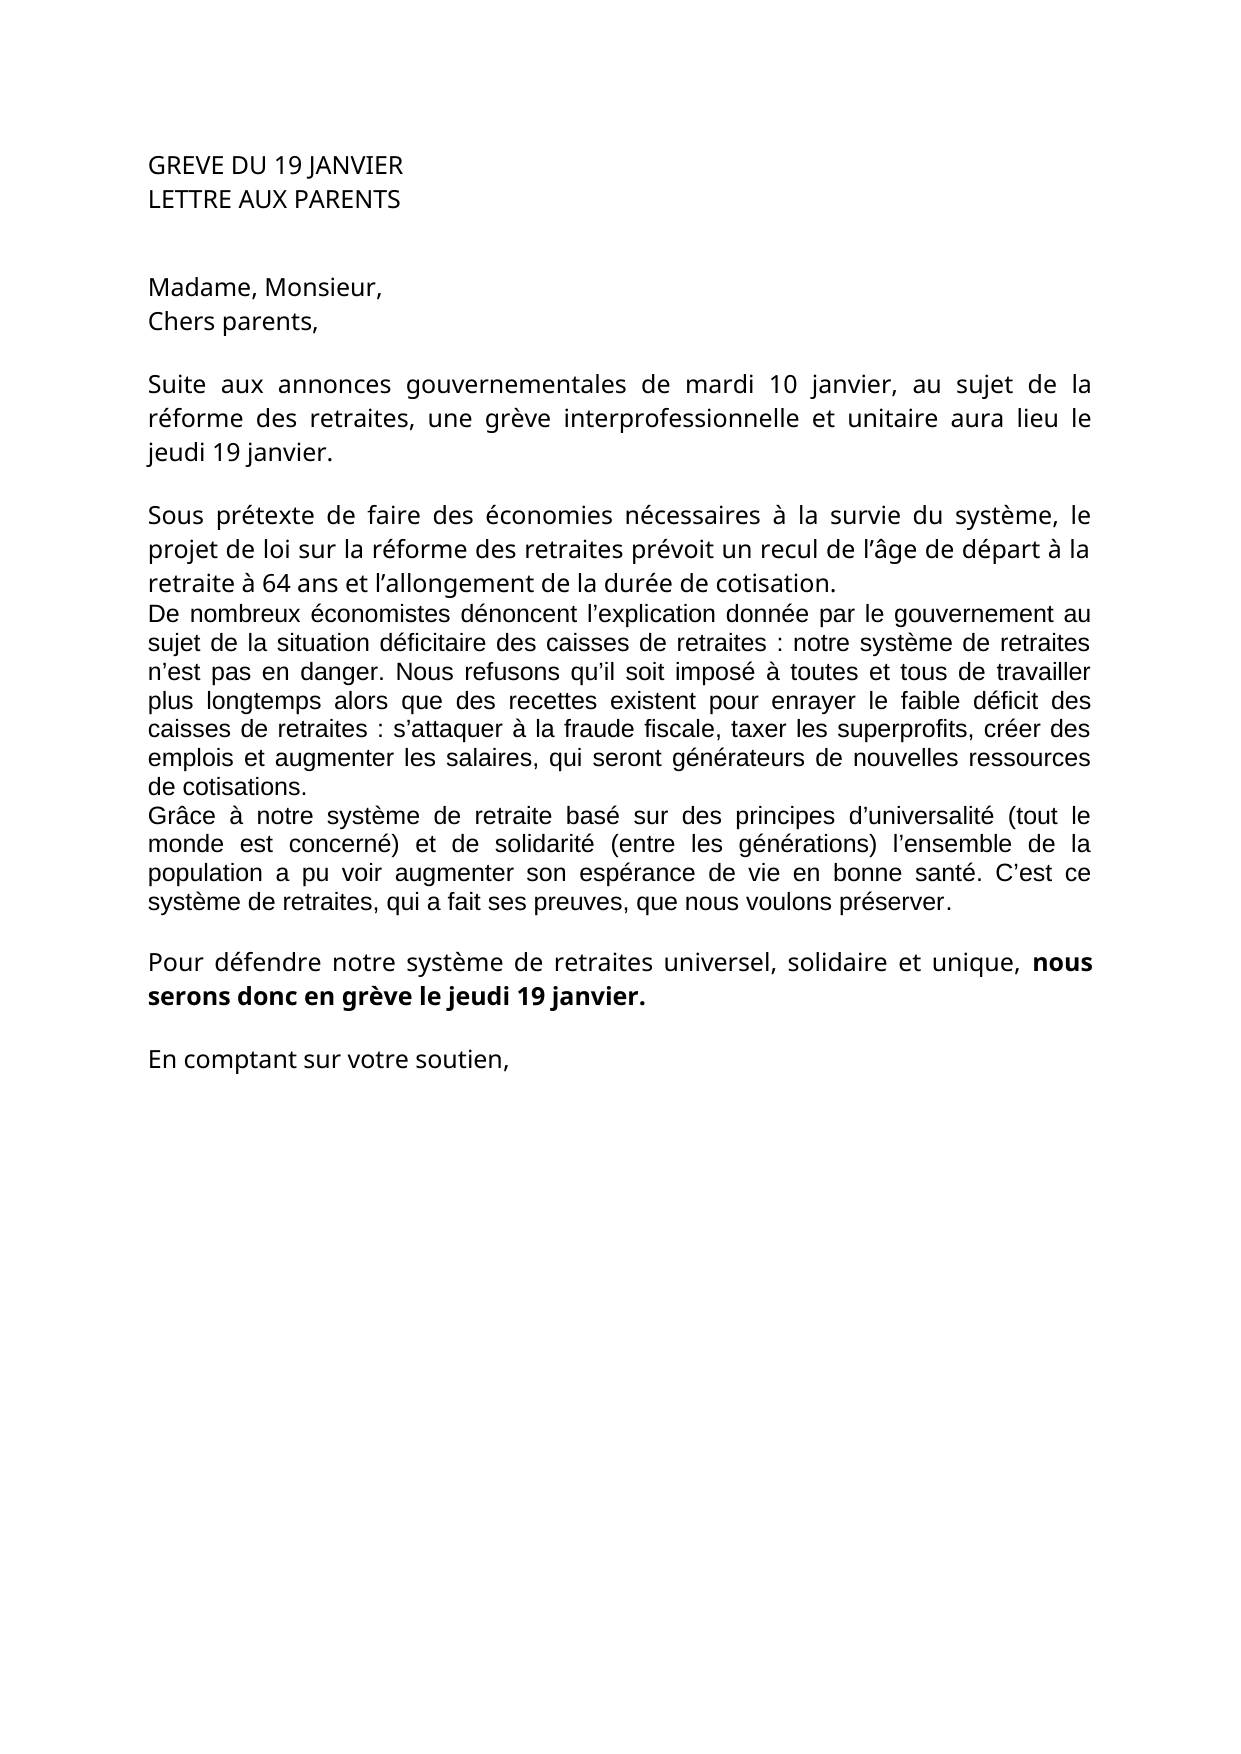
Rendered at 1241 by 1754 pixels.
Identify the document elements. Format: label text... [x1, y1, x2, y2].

text Sous prétexte de faire des économies nécessaires à la survie du système, le projet de loi sur la réforme des retraites prévoit un recul de l’âge de départ à la retraite à 64 ans et l’allongement de la durée de cotisation. [148, 497, 1093, 599]
text LETTRE AUX PARENTS [148, 182, 1093, 216]
text Pour défendre notre système de retraites universel, solidaire et unique, nous serons donc en grève le jeudi 19 janvier. [148, 944, 1093, 1013]
text Madame, Monsieur, [148, 269, 1093, 303]
text GREVE DU 19 JANVIER [148, 148, 1093, 182]
text Chers parents, [148, 303, 1093, 338]
text En comptant sur votre soutien, [148, 1041, 1093, 1075]
text Grâce à notre système de retraite basé sur des principes d’universalité (tout le monde est concerné) et de solidarité (entre les générations) l’ensemble de la population a pu voir augmenter son espérance de vie en bonne santé. C’est ce système de retraites, qui a fait ses preuves, que nous voulons préserver. [148, 801, 1093, 916]
text De nombreux économistes dénoncent l’explication donnée par le gouvernement au sujet de la situation déficitaire des caisses de retraites : notre système de retraites n’est pas en danger. Nous refusons qu’il soit imposé à toutes et tous de travailler plus longtemps alors que des recettes existent pour enrayer le faible déficit des caisses de retraites : s’attaquer à la fraude fiscale, taxer les superprofits, créer des emplois et augmenter les salaires, qui seront générateurs de nouvelles ressources de cotisations. [148, 599, 1093, 801]
text Suite aux annonces gouvernementales de mardi 10 janvier, au sujet de la réforme des retraites, une grève interprofessionnelle et unitaire aura lieu le jeudi 19 janvier. [148, 366, 1093, 468]
